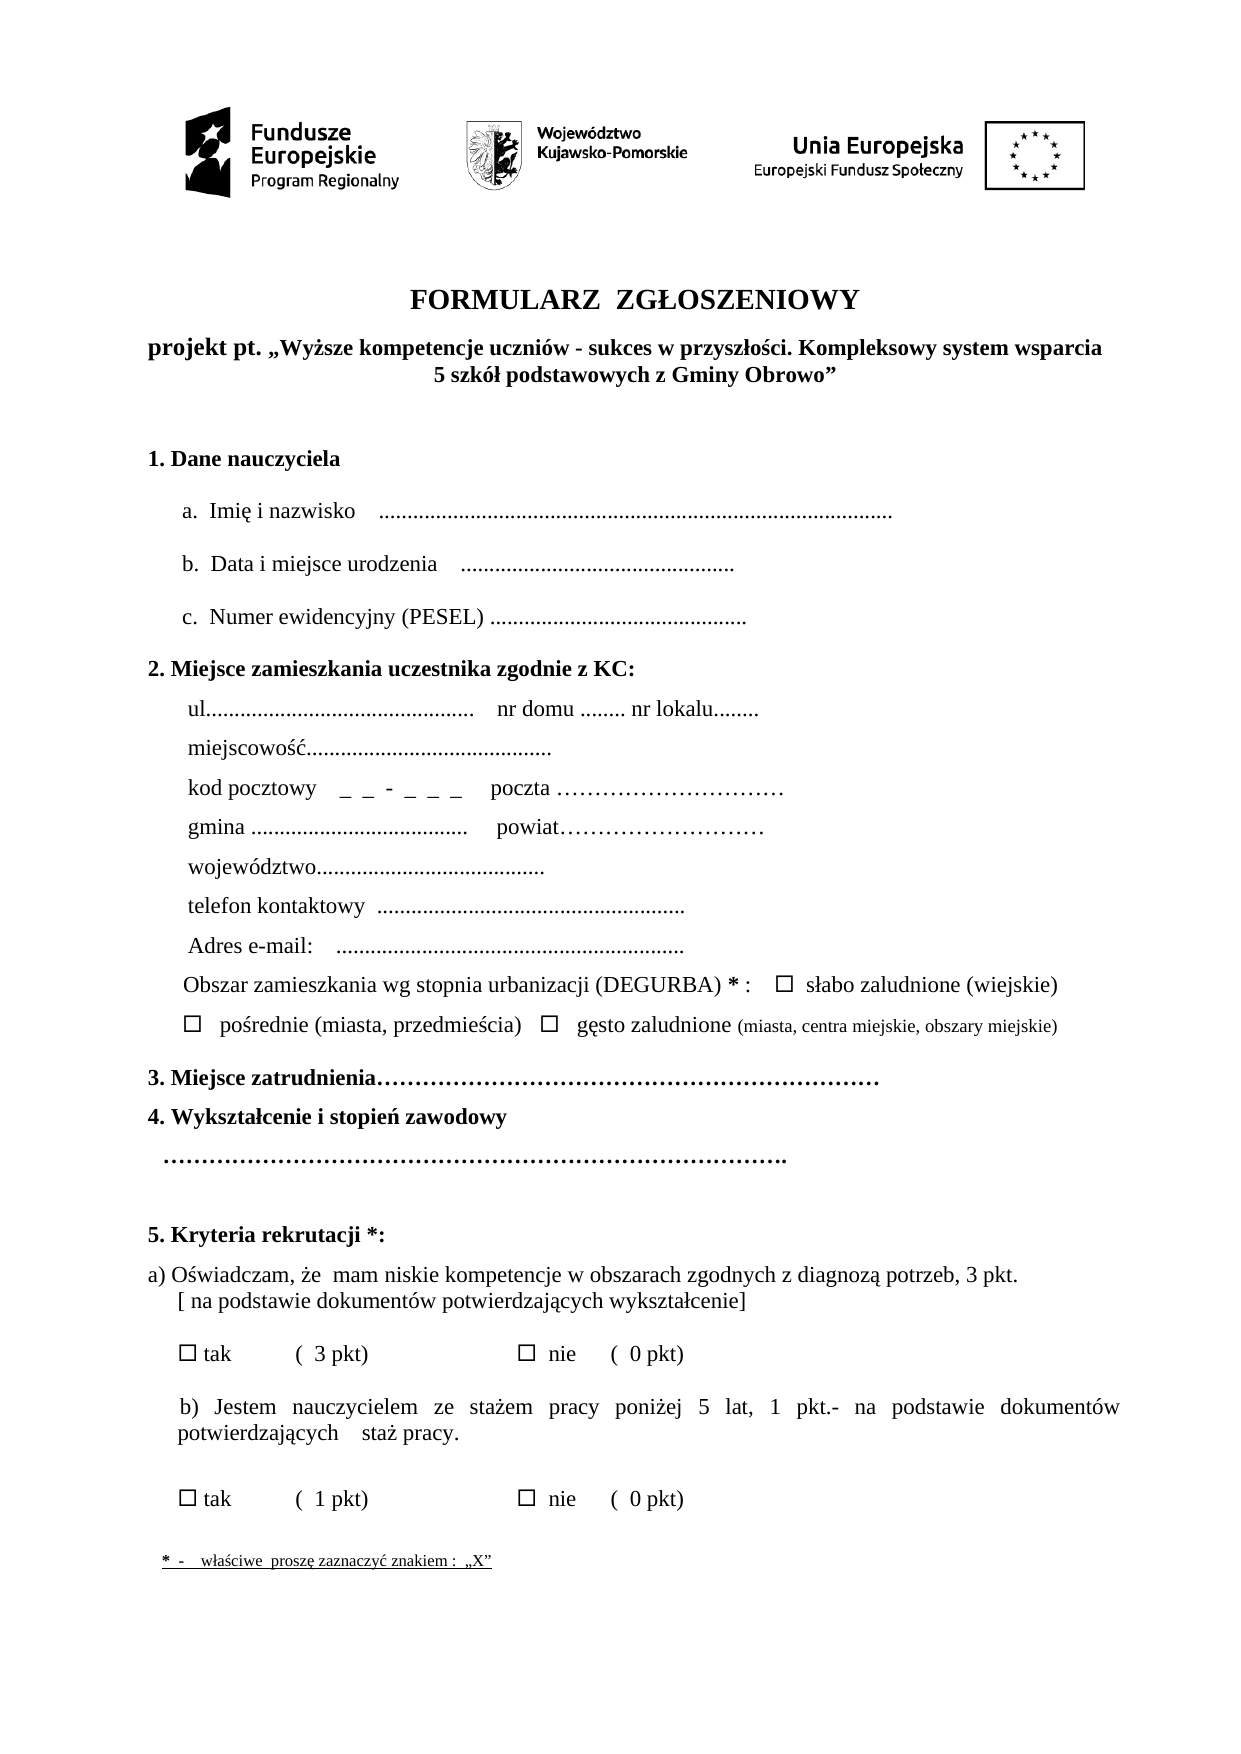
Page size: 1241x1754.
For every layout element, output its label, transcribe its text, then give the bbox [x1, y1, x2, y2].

text telefon kontaktowy ...................................................... [148, 892, 1122, 919]
text gmina ...................................... powiat……………………… [148, 813, 1122, 840]
text 5. Kryteria rekrutacji *: [148, 1221, 1122, 1248]
text projekt pt. „Wyższe kompetencje uczniów - sukces w przyszłości. Kompleksowy system wsparcia [148, 332, 1122, 361]
text a. Imię i nazwisko .......................................................................................... [148, 497, 1122, 524]
text b) Jestem nauczycielem ze stażem pracy poniżej 5 lat, 1 pkt.- na podstawie dokumentów potwierdzających staż pracy. [133, 1393, 1122, 1445]
title FORMULARZ ZGŁOSZENIOWY [148, 282, 1122, 315]
text 2. Miejsce zamieszkania uczestnika zgodnie z KC: [148, 656, 1122, 682]
text kod pocztowy _ _ - _ _ _ poczta ………………………… [148, 774, 1122, 800]
text tak ( 3 pkt) nie ( 0 pkt) [177, 1340, 1122, 1366]
text Adres e-mail: ............................................................. [148, 932, 1122, 958]
text 1. Dane nauczyciela [148, 445, 1122, 471]
text 3. Miejsce zatrudnienia………………………………………………………… [148, 1063, 1122, 1090]
picture [163, 84, 1107, 219]
text ul............................................... nr domu ........ nr lokalu........ [148, 695, 1122, 721]
text Obszar zamieszkania wg stopnia urbanizacji (DEGURBA) * : słabo zaludnione (wiejskie) [177, 971, 1122, 998]
text c. Numer ewidencyjny (PESEL) ............................................. [148, 603, 1122, 629]
text * - właściwe proszę zaznaczyć znakiem : „X” [148, 1551, 1122, 1570]
text miejscowość........................................... [148, 734, 1122, 761]
text 5 szkół podstawowych z Gminy Obrowo” [148, 361, 1122, 387]
text pośrednie (miasta, przedmieścia) gęsto zaludnione (miasta, centra miejskie, obszary miejskie) [148, 1011, 1122, 1037]
text b. Data i miejsce urodzenia ................................................ [148, 550, 1122, 576]
text [ na podstawie dokumentów potwierdzających wykształcenie] [177, 1287, 1122, 1314]
text tak ( 1 pkt) nie ( 0 pkt) [177, 1485, 1122, 1511]
text a) Oświadczam, że mam niskie kompetencje w obszarach zgodnych z diagnozą potrzeb, 3 pkt. [148, 1261, 1122, 1287]
text województwo........................................ [148, 853, 1122, 879]
text 4. Wykształcenie i stopień zawodowy ………………………………………………………………………. [148, 1103, 1122, 1169]
